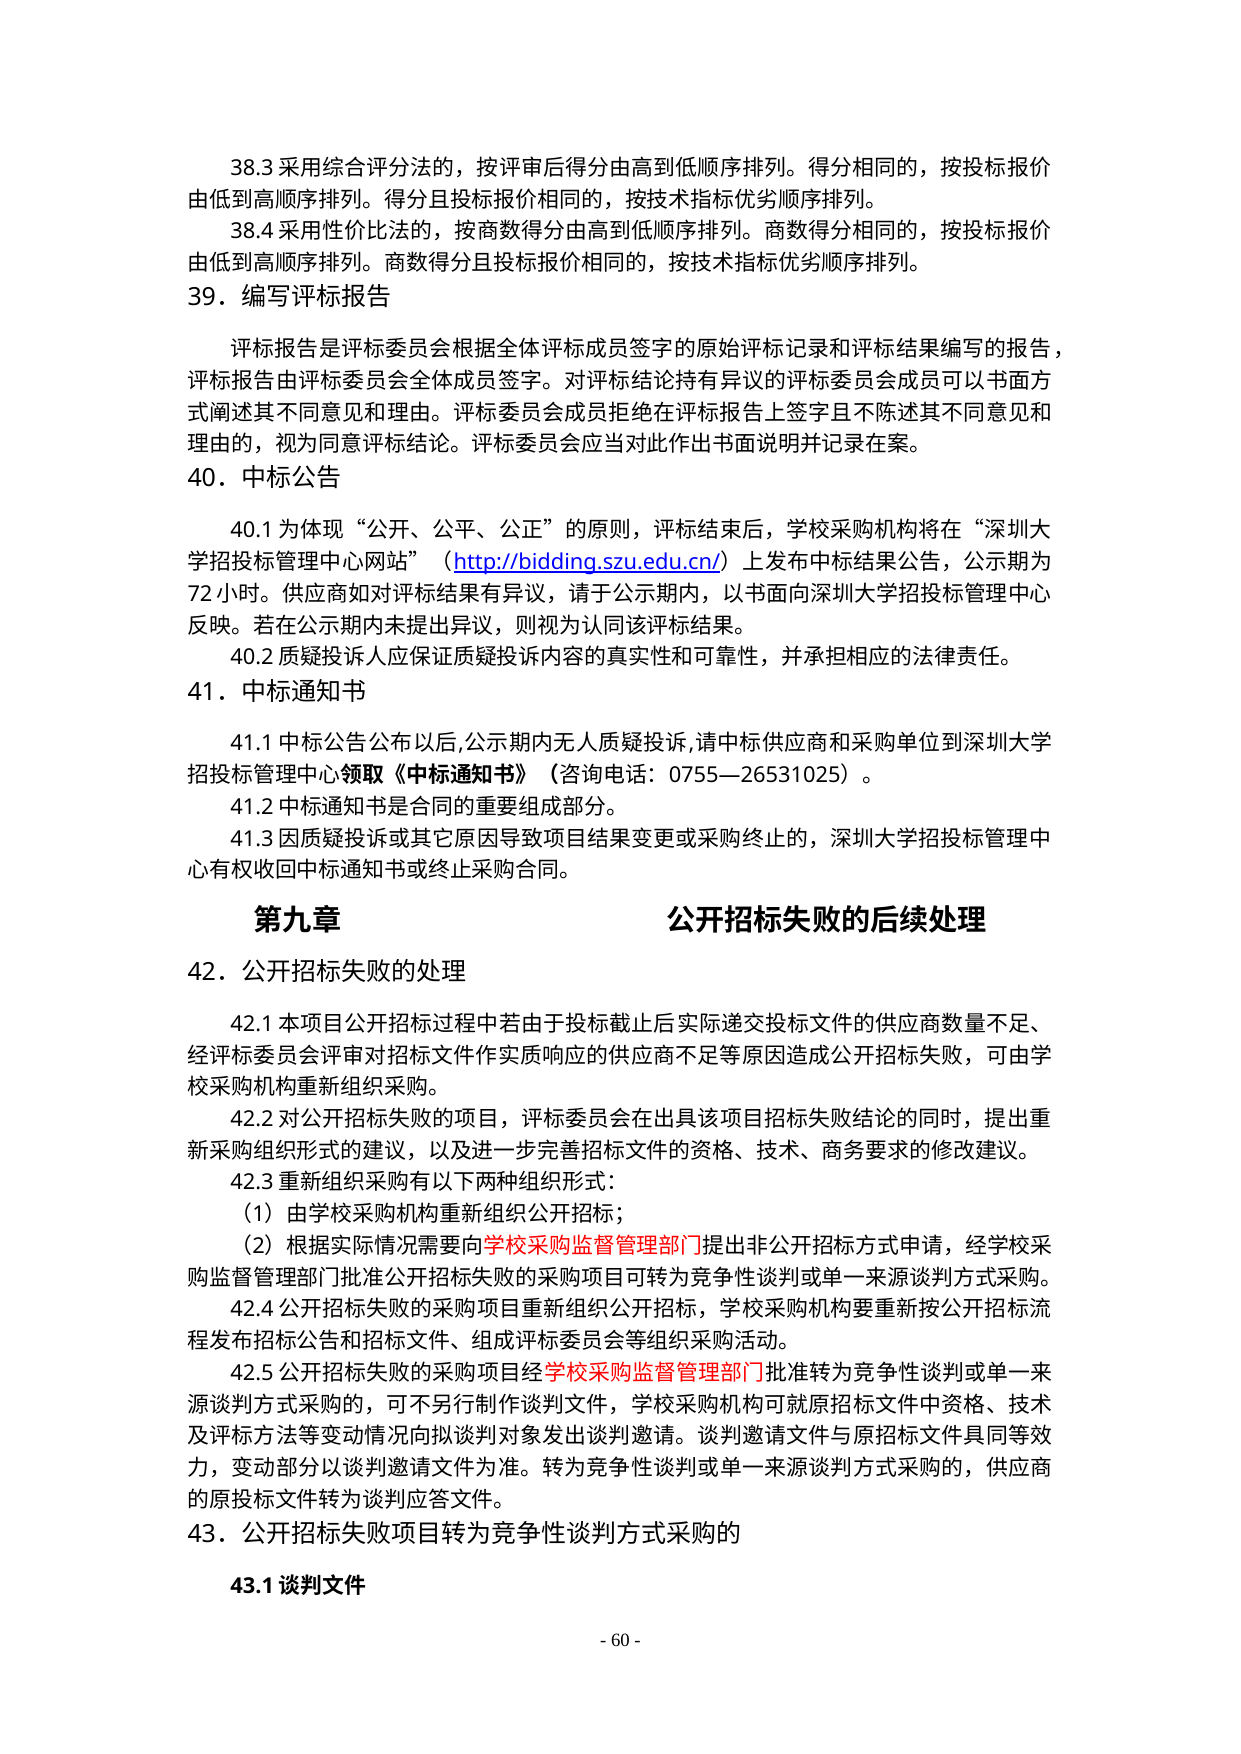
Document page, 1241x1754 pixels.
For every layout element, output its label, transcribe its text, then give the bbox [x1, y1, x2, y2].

text 43.1谈判文件 [187, 1568, 1053, 1599]
text 42．公开招标失败的处理 [187, 951, 1053, 988]
text 43．公开招标失败项目转为竞争性谈判方式采购的 [187, 1513, 1053, 1549]
text 42.5公开招标失败的采购项目经学校采购监督管理部门批准转为竞争性谈判或单一来源谈判方式采购的，可不另行制作谈判文件，学校采购机构可就原招标文件中资格、技术及评标方法等变动情况向拟谈判对象发出谈判邀请。谈判邀请文件与原招标文件具同等效力，变动部分以谈判邀请文件为准。转为竞争性谈判或单一来源谈判方式采购的，供应商的原投标文件转为谈判应答文件。 [187, 1355, 1053, 1513]
text 40.1为体现“公开、公平、公正”的原则，评标结束后，学校采购机构将在“深圳大学招投标管理中心网站”（http://bidding.szu.edu.cn/）上发布中标结果公告，公示期为72小时。供应商如对评标结果有异议，请于公示期内，以书面向深圳大学招投标管理中心反映。若在公示期内未提出异议，则视为认同该评标结果。 [187, 512, 1053, 639]
text 41.2中标通知书是合同的重要组成部分。 [187, 789, 1053, 821]
text 42.4公开招标失败的采购项目重新组织公开招标，学校采购机构要重新按公开招标流程发布招标公告和招标文件、组成评标委员会等组织采购活动。 [187, 1291, 1053, 1355]
text 42.1本项目公开招标过程中若由于投标截止后实际递交投标文件的供应商数量不足、经评标委员会评审对招标文件作实质响应的供应商不足等原因造成公开招标失败，可由学校采购机构重新组织采购。 [187, 1006, 1053, 1101]
text （2）根据实际情况需要向学校采购监督管理部门提出非公开招标方式申请，经学校采购监督管理部门批准公开招标失败的采购项目可转为竞争性谈判或单一来源谈判方式采购。 [187, 1228, 1053, 1291]
text 38.3采用综合评分法的，按评审后得分由高到低顺序排列。得分相同的，按投标报价由低到高顺序排列。得分且投标报价相同的，按技术指标优劣顺序排列。 [187, 150, 1053, 213]
text 41.3因质疑投诉或其它原因导致项目结果变更或采购终止的，深圳大学招投标管理中心有权收回中标通知书或终止采购合同。 [187, 821, 1053, 884]
text 40.2质疑投诉人应保证质疑投诉内容的真实性和可靠性，并承担相应的法律责任。 [187, 639, 1053, 671]
text 41.1中标公告公布以后,公示期内无人质疑投诉,请中标供应商和采购单位到深圳大学招投标管理中心领取《中标通知书》（咨询电话：0755—26531025）。 [187, 725, 1053, 789]
list 公开招标失败的后续处理 [187, 897, 1053, 939]
text （1）由学校采购机构重新组织公开招标； [187, 1196, 1053, 1228]
text 39．编写评标报告 [187, 277, 1053, 313]
text 40．中标公告 [187, 458, 1053, 494]
text 评标报告是评标委员会根据全体评标成员签字的原始评标记录和评标结果编写的报告，评标报告由评标委员会全体成员签字。对评标结论持有异议的评标委员会成员可以书面方式阐述其不同意见和理由。评标委员会成员拒绝在评标报告上签字且不陈述其不同意见和理由的，视为同意评标结论。评标委员会应当对此作出书面说明并记录在案。 [187, 331, 1053, 458]
text 38.4采用性价比法的，按商数得分由高到低顺序排列。商数得分相同的，按投标报价由低到高顺序排列。商数得分且投标报价相同的，按技术指标优劣顺序排列。 [187, 213, 1053, 277]
text 42.3重新组织采购有以下两种组织形式： [187, 1164, 1053, 1196]
text 42.2对公开招标失败的项目，评标委员会在出具该项目招标失败结论的同时，提出重新采购组织形式的建议，以及进一步完善招标文件的资格、技术、商务要求的修改建议。 [187, 1101, 1053, 1164]
text 41．中标通知书 [187, 671, 1053, 707]
